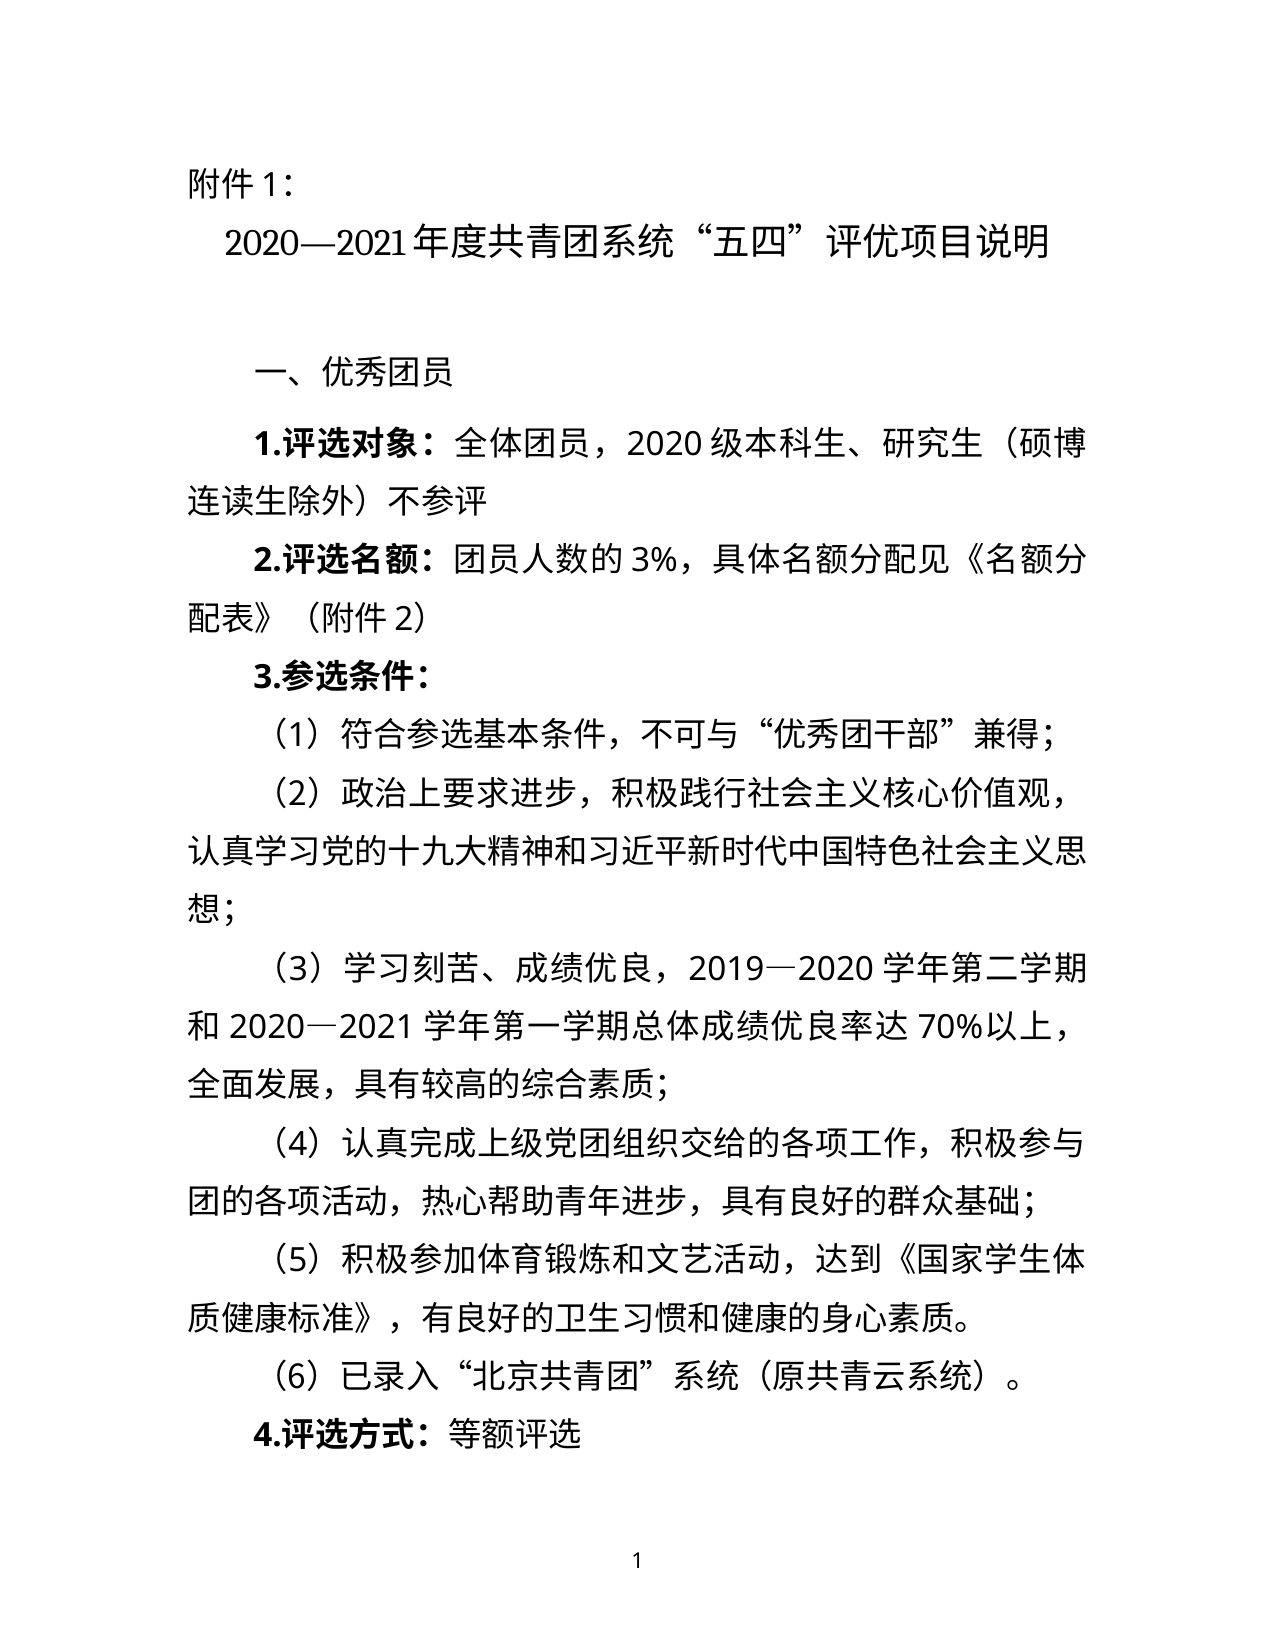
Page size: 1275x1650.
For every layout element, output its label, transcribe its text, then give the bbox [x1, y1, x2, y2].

text （2）政治上要求进步，积极践行社会主义核心价值观，认真学习党的十九大精神和习近平新时代中国特色社会主义思想； [187, 758, 1087, 933]
text 1.评选对象：全体团员，2020级本科生、研究生（硕博连读生除外）不参评 [187, 408, 1087, 525]
text （5）积极参加体育锻炼和文艺活动，达到《国家学生体质健康标准》，有良好的卫生习惯和健康的身心素质。 [187, 1225, 1087, 1342]
text 一、优秀团员 [187, 337, 1087, 396]
text 附件1： [187, 150, 1087, 208]
text 2020—2021年度共青团系统“五四”评优项目说明 [187, 208, 1087, 267]
text （6）已录入“北京共青团”系统（原共青云系统）。 [187, 1342, 1087, 1400]
text 4.评选方式：等额评选 [187, 1400, 1087, 1458]
text 3.参选条件： [187, 642, 1087, 700]
text （4）认真完成上级党团组织交给的各项工作，积极参与团的各项活动，热心帮助青年进步，具有良好的群众基础； [187, 1108, 1087, 1225]
text （1）符合参选基本条件，不可与“优秀团干部”兼得； [187, 700, 1087, 758]
text （3）学习刻苦、成绩优良，2019—2020学年第二学期和2020—2021学年第一学期总体成绩优良率达70%以上，全面发展，具有较高的综合素质； [187, 933, 1087, 1108]
text 2.评选名额：团员人数的3%，具体名额分配见《名额分配表》（附件2） [187, 525, 1087, 642]
